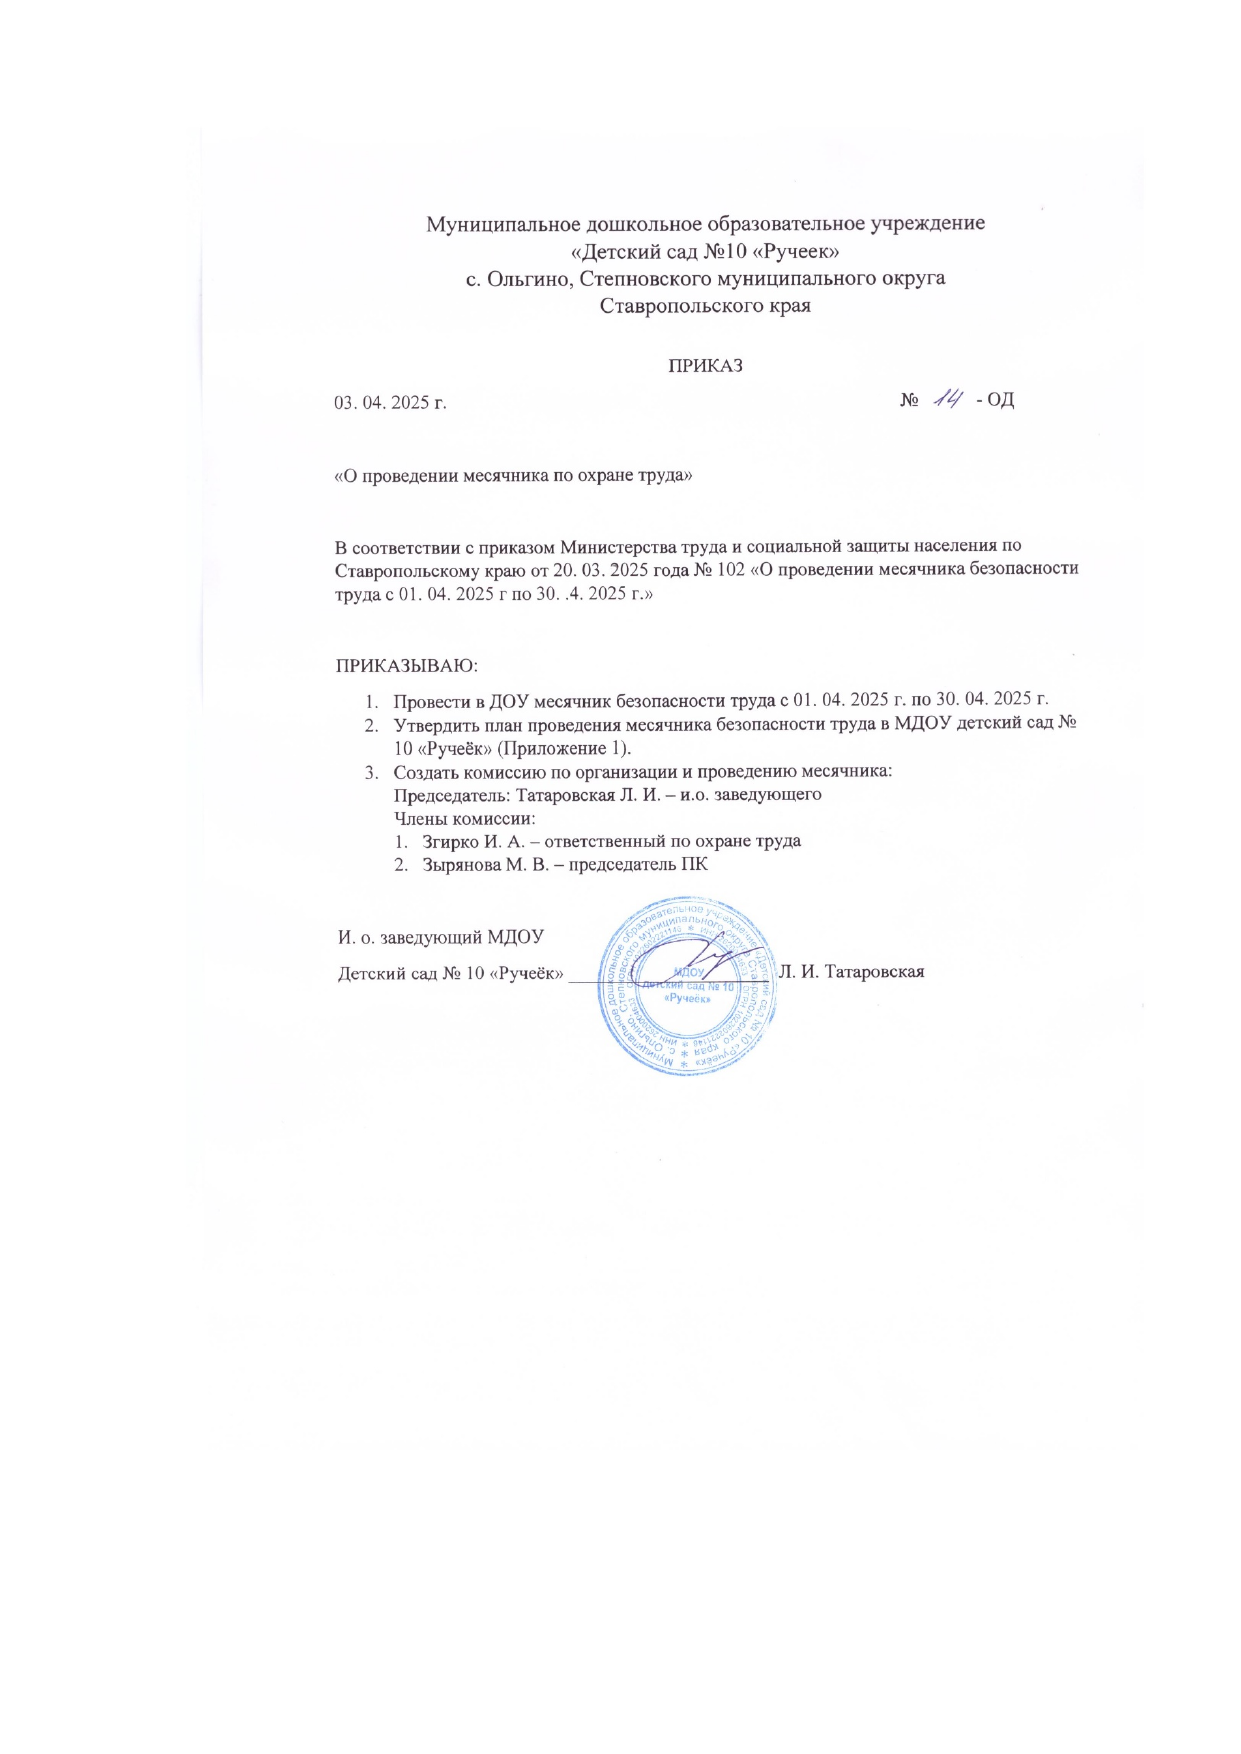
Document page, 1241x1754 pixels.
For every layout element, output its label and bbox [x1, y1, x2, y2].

picture [177, 118, 1152, 1458]
